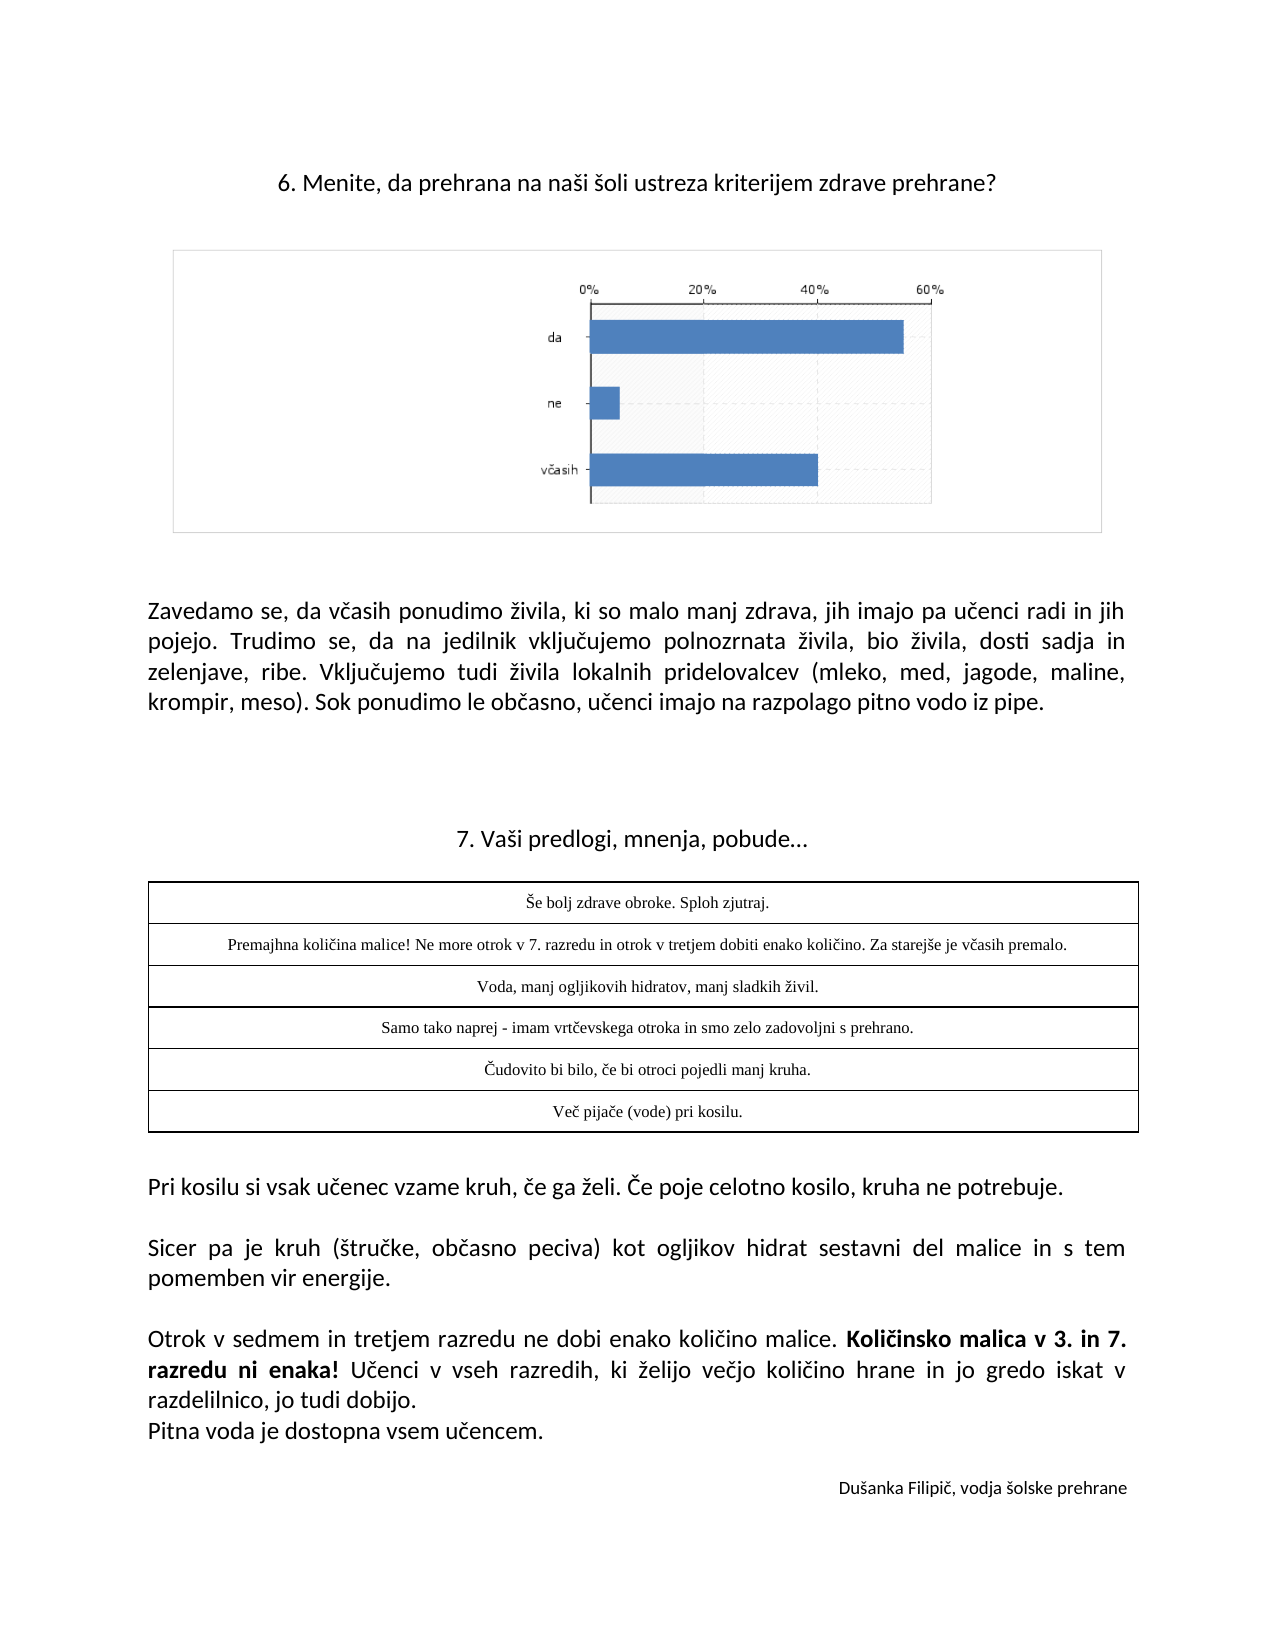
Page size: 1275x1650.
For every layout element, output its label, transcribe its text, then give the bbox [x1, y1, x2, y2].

text Sicer pa je kruh (štručke, občasno peciva) kot ogljikov hidrat sestavni del malice in s tem pomemben vir energije. [148, 1232, 1127, 1293]
table_header Še bolj zdrave obroke. Sploh zjutraj. [149, 883, 1138, 923]
table_cell Več pijače (vode) pri kosilu. [149, 1091, 1138, 1131]
text Otrok v sedmem in tretjem razredu ne dobi enako količino malice. Količinsko malica v 3. in 7. razredu ni enaka! Učenci v vseh razredih, ki želijo večjo količino hrane in jo gredo iskat v razdelilnico, jo tudi dobijo. [148, 1323, 1127, 1415]
text Dušanka Filipič, vodja šolske prehrane [148, 1476, 1127, 1499]
text Pitna voda je dostopna vsem učencem. [148, 1415, 1127, 1445]
table_cell Premajhna količina malice! Ne more otrok v 7. razredu in otrok v tretjem dobiti enako količino. Za starejše je včasih premalo. [149, 924, 1138, 965]
table_cell Čudovito bi bilo, če bi otroci pojedli manj kruha. [149, 1049, 1138, 1090]
text Pri kosilu si vsak učenec vzame kruh, če ga želi. Če poje celotno kosilo, kruha ne potrebuje. [148, 1171, 1127, 1201]
text 6. Menite, da prehrana na naši šoli ustreza kriterijem zdrave prehrane? [148, 167, 1127, 197]
text Zavedamo se, da včasih ponudimo živila, ki so malo manj zdrava, jih imajo pa učenci radi in jih pojejo. Trudimo se, da na jedilnik vključujemo polnozrnata živila, bio živila, dosti sadja in zelenjave, ribe. Vključujemo tudi živila lokalnih pridelovalcev (mleko, med, jagode, maline, krompir, meso). Sok ponudimo le občasno, učenci imajo na razpolago pitno vodo iz pipe. [148, 595, 1127, 717]
text 7. Vaši predlogi, mnenja, pobude… [148, 784, 1127, 881]
table_cell Voda, manj ogljikovih hidratov, manj sladkih živil. [149, 966, 1138, 1006]
table_cell Samo tako naprej - imam vrtčevskega otroka in smo zelo zadovoljni s prehrano. [149, 1008, 1138, 1048]
picture [168, 245, 1107, 538]
